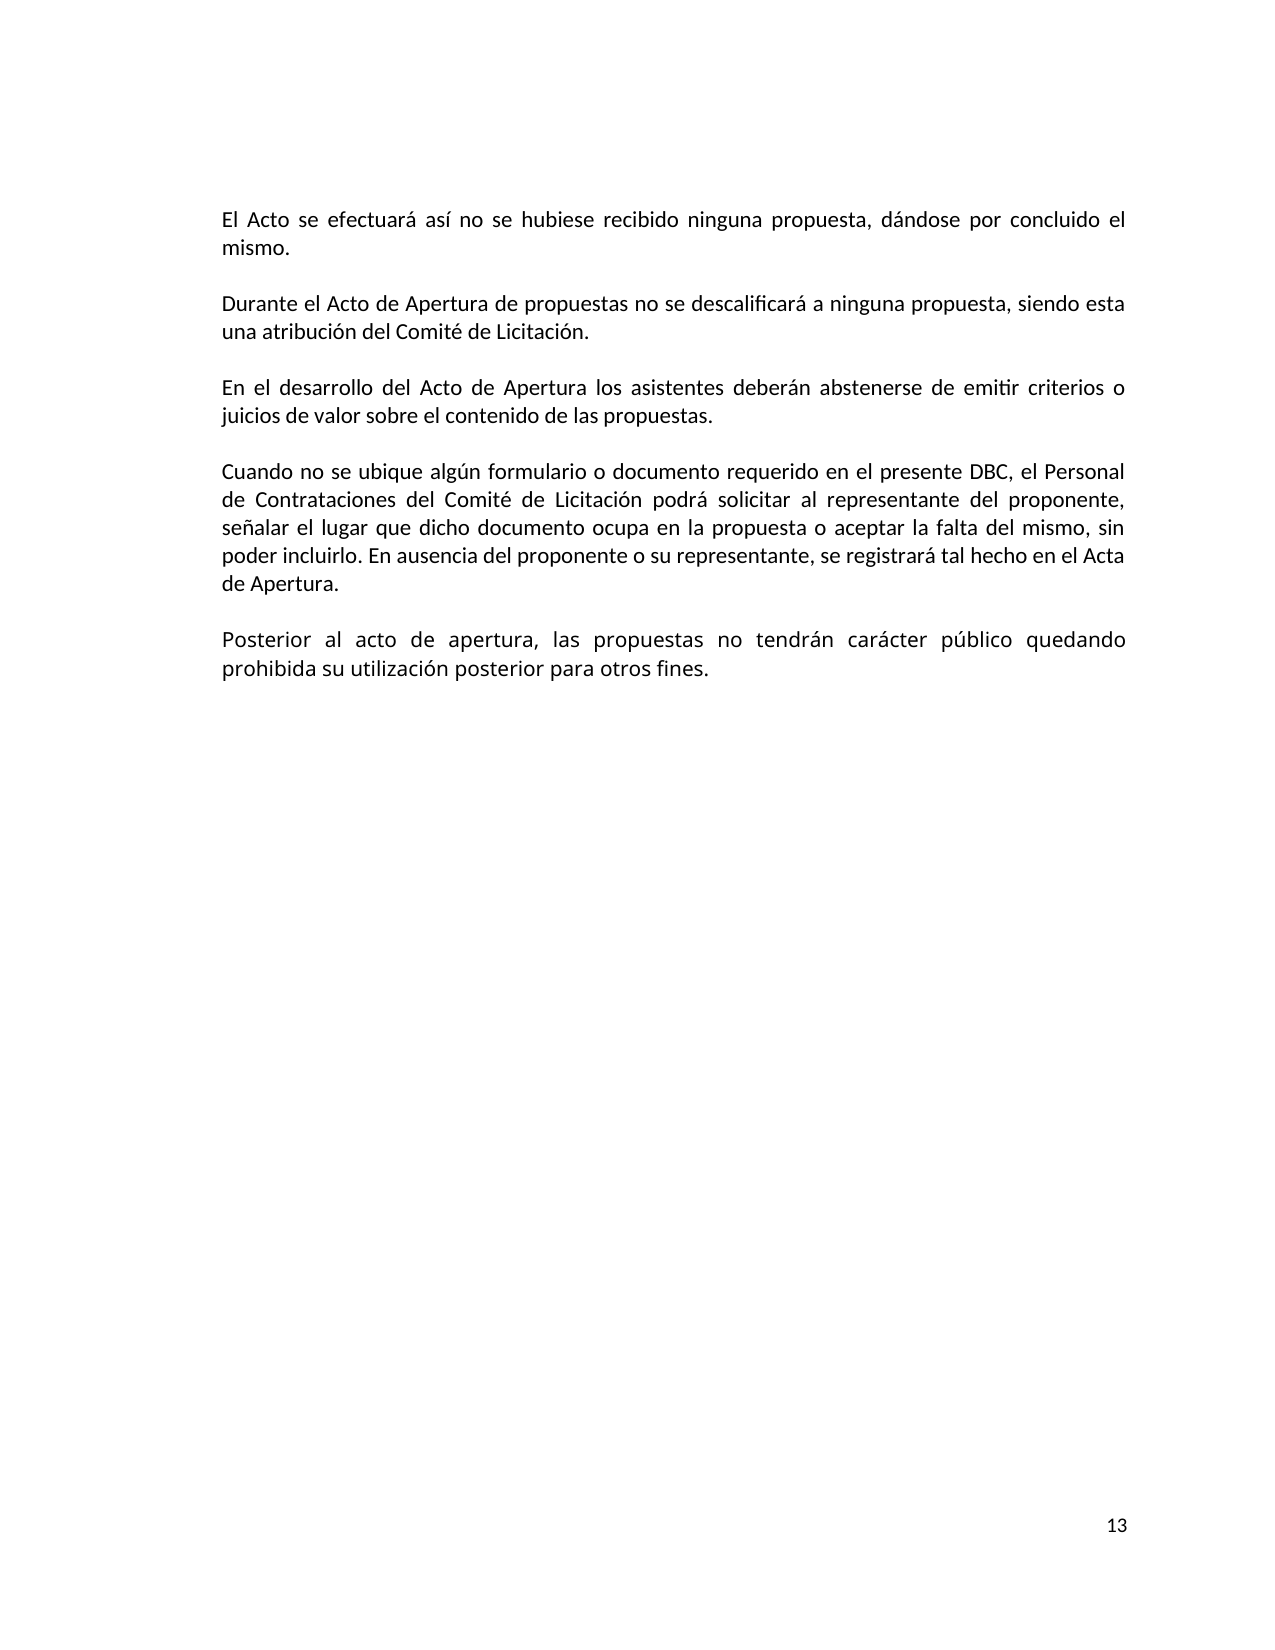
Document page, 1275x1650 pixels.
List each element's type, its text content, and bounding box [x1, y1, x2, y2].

text En el desarrollo del Acto de Apertura los asistentes deberán abstenerse de emitir criterios o juicios de valor sobre el contenido de las propuestas. [222, 373, 1127, 429]
text Durante el Acto de Apertura de propuestas no se descalificará a ninguna propuesta, siendo esta una atribución del Comité de Licitación. [222, 289, 1127, 345]
text Cuando no se ubique algún formulario o documento requerido en el presente DBC, el Personal de Contrataciones del Comité de Licitación podrá solicitar al representante del proponente, señalar el lugar que dicho documento ocupa en la propuesta o aceptar la falta del mismo, sin poder incluirlo. En ausencia del proponente o su representante, se registrará tal hecho en el Acta de Apertura. [222, 457, 1127, 597]
text Posterior al acto de apertura, las propuestas no tendrán carácter público quedando prohibida su utilización posterior para otros fines. [222, 626, 1127, 682]
text El Acto se efectuará así no se hubiese recibido ninguna propuesta, dándose por concluido el mismo. [222, 205, 1127, 261]
